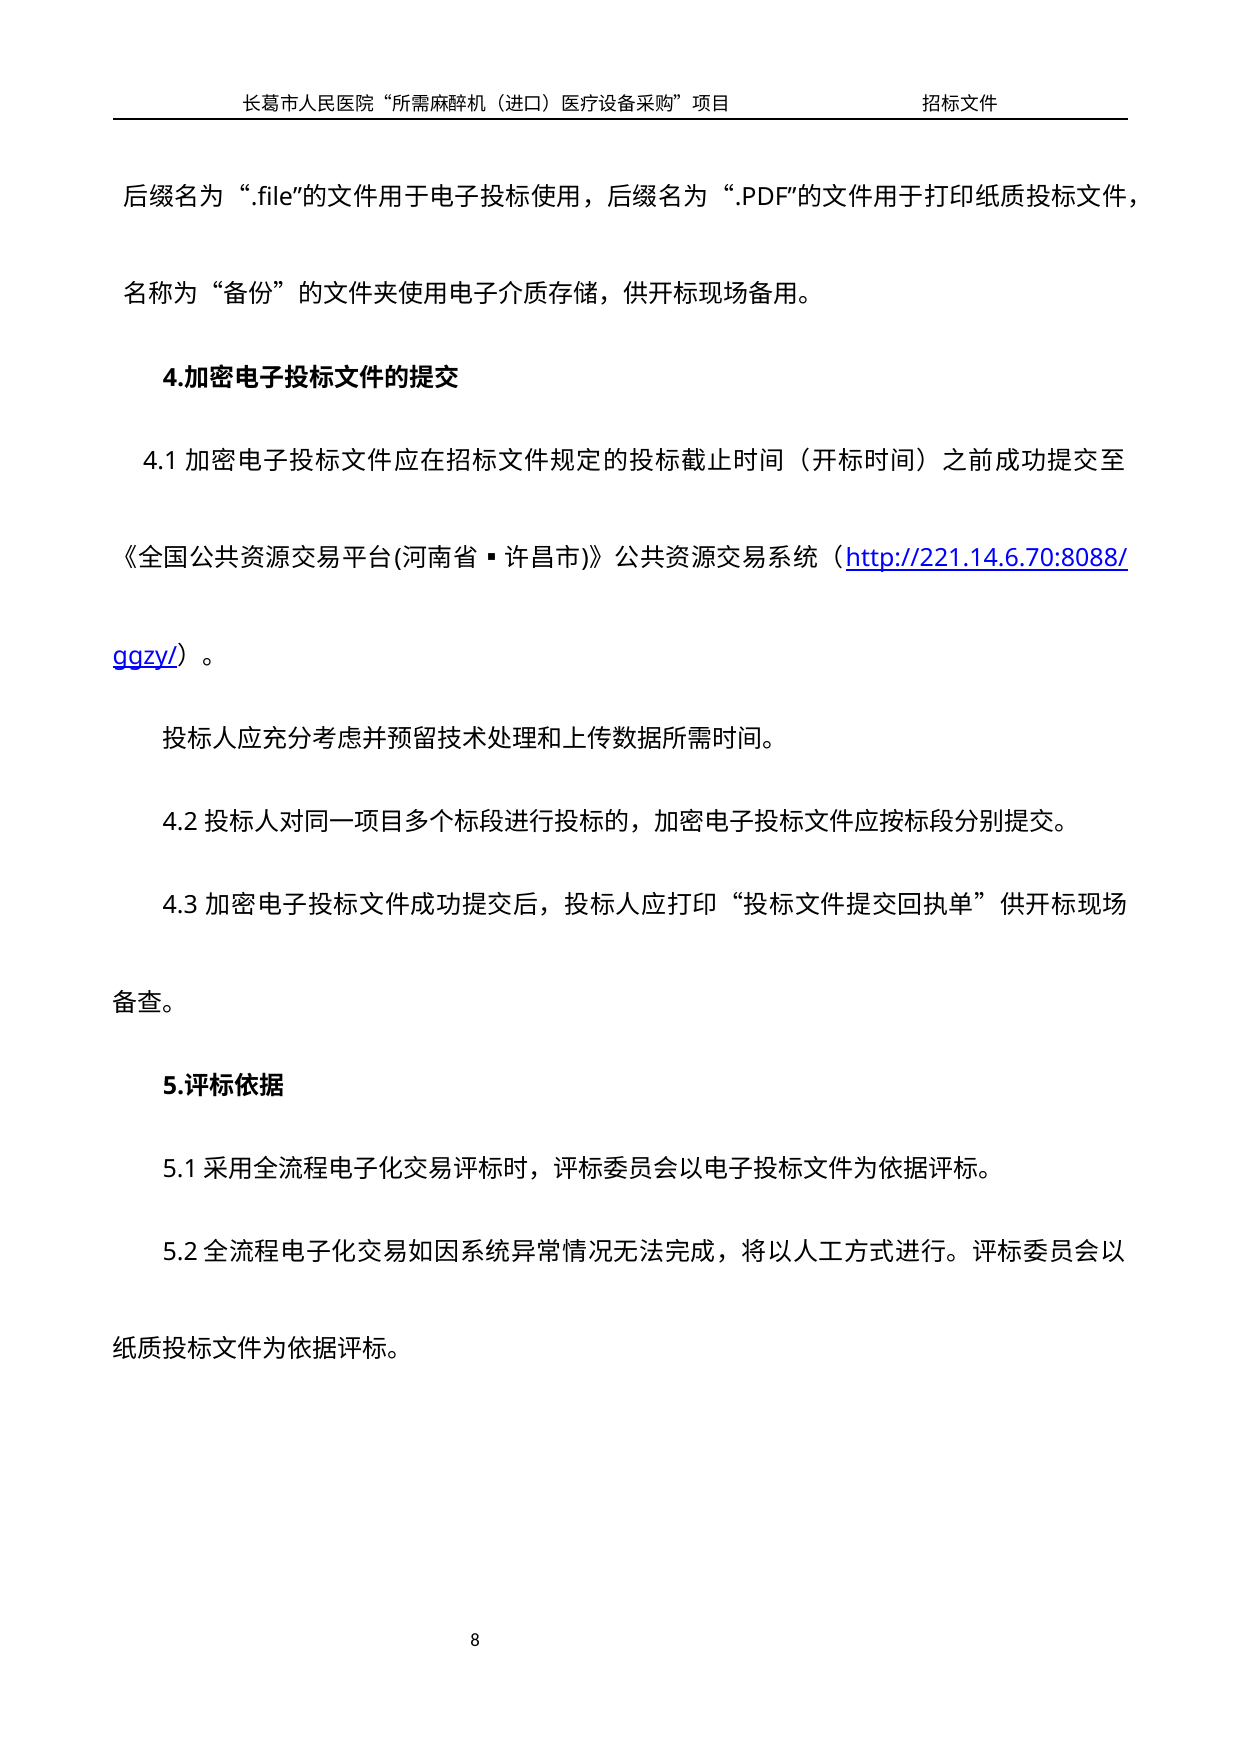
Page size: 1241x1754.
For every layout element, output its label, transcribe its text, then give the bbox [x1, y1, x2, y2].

text 4.加密电子投标文件的提交 [112, 343, 1128, 408]
text 4.3 加密电子投标文件成功提交后，投标人应打印“投标文件提交回执单”供开标现场备查。 [112, 870, 1128, 1033]
text 5.评标依据 [112, 1051, 1128, 1116]
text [123, 162, 1128, 324]
text 5.2全流程电子化交易如因系统异常情况无法完成，将以人工方式进行。评标委员会以纸质投标文件为依据评标。 [112, 1217, 1128, 1379]
text 投标人应充分考虑并预留技术处理和上传数据所需时间。 [112, 704, 1128, 769]
text 4.2 投标人对同一项目多个标段进行投标的，加密电子投标文件应按标段分别提交。 [112, 787, 1128, 852]
text 4.1加密电子投标文件应在招标文件规定的投标截止时间（开标时间）之前成功提交至《全国公共资源交易平台(河南省▪许昌市)》公共资源交易系统（http://221.14.6.70:8088/ggzy/）。 [112, 426, 1128, 686]
text 5.1采用全流程电子化交易评标时，评标委员会以电子投标文件为依据评标。 [112, 1134, 1128, 1199]
